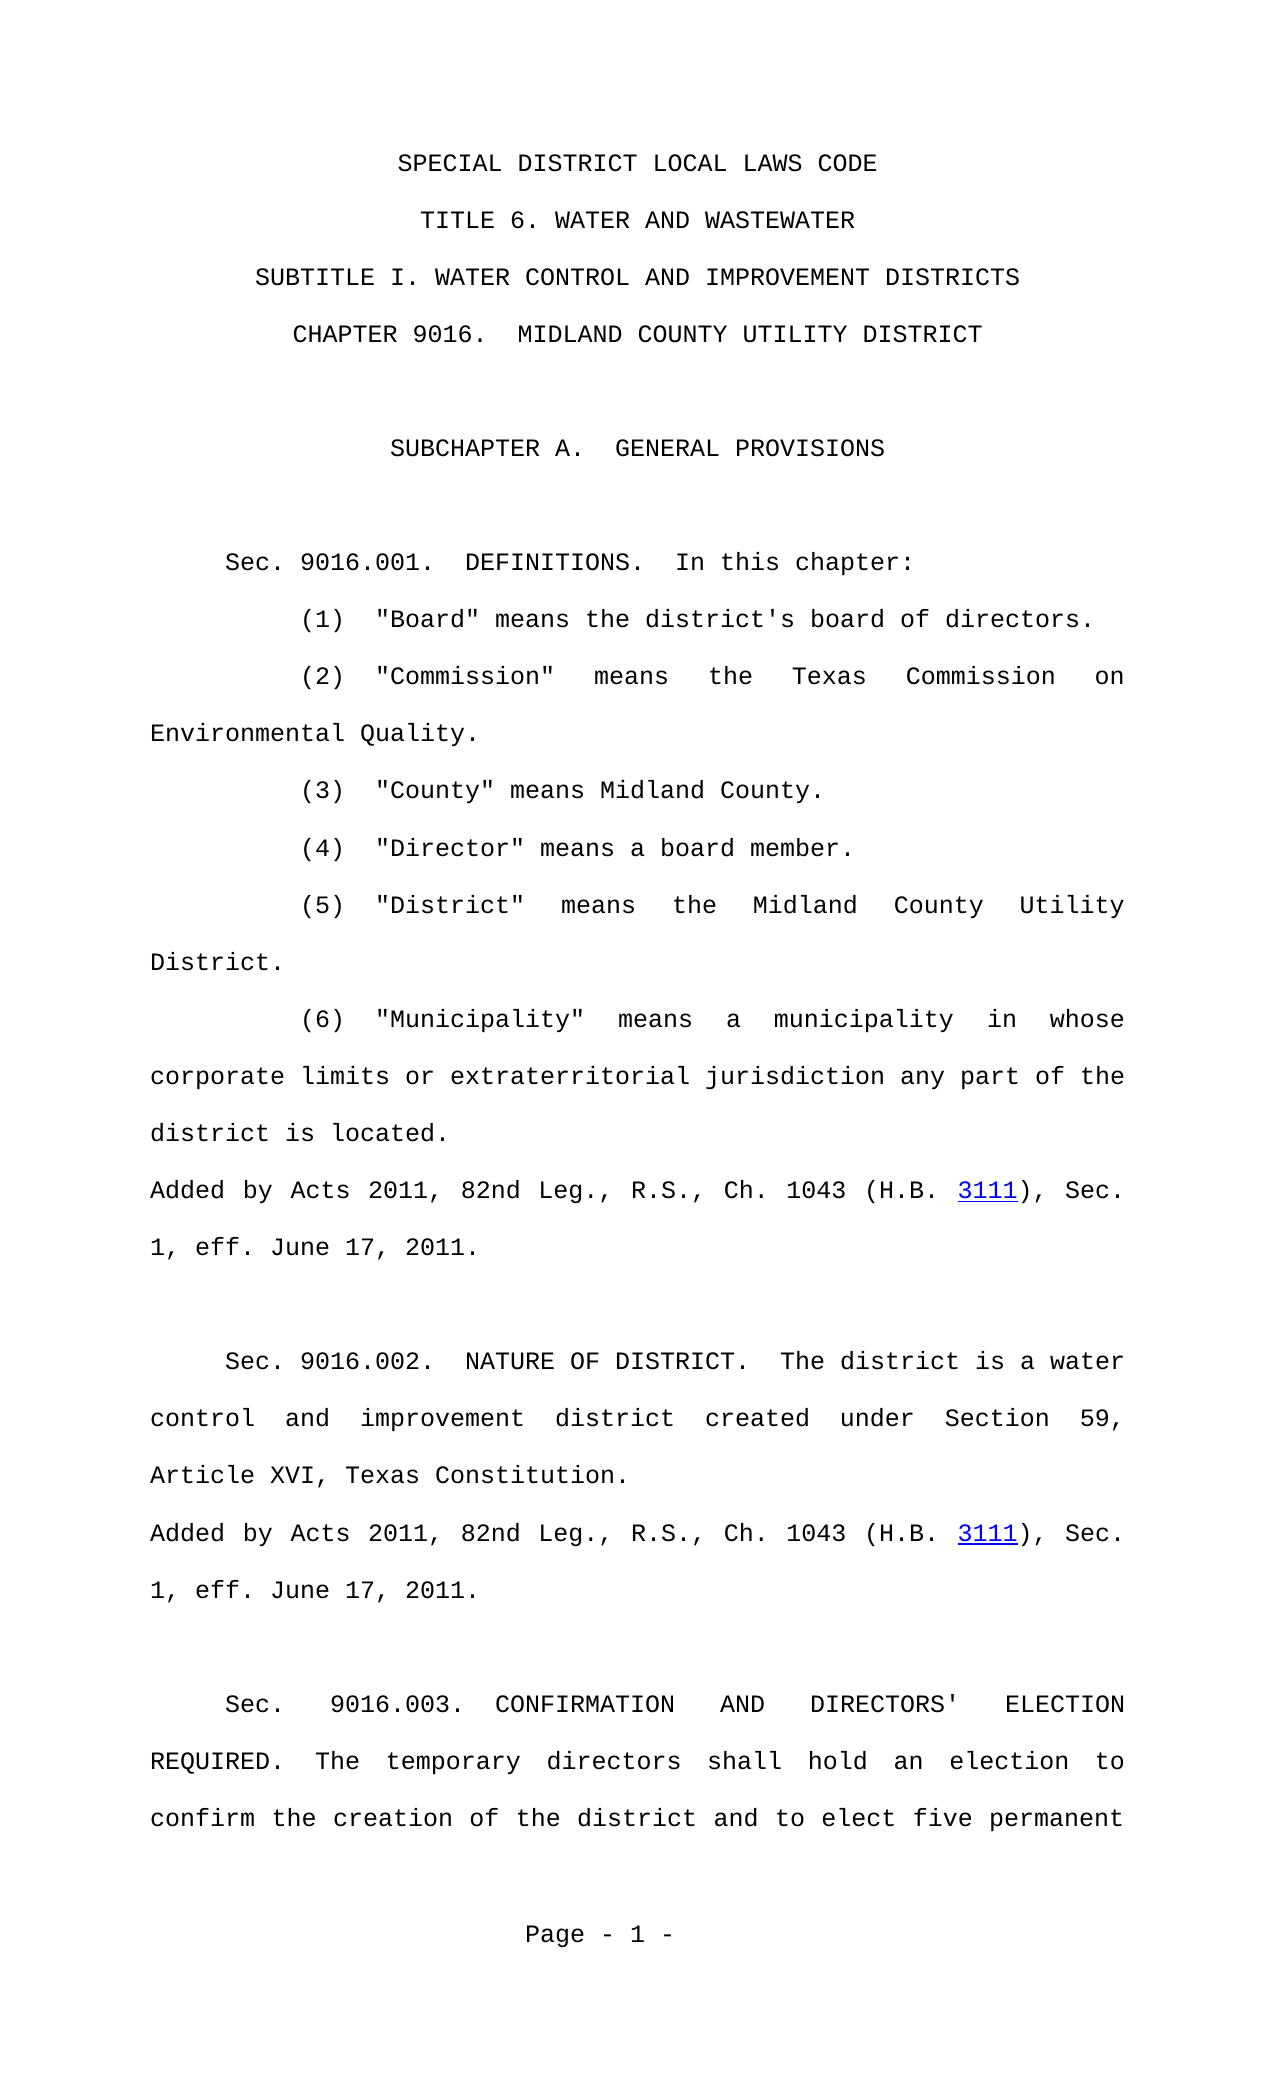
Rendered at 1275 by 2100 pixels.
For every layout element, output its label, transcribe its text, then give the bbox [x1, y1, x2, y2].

text (6) "Municipality" means a municipality in whose corporate limits or extraterritorial jurisdiction any part of the district is located. [150, 1006, 1125, 1149]
text SUBCHAPTER A. GENERAL PROVISIONS [150, 435, 1125, 464]
text TITLE 6. WATER AND WASTEWATER [150, 207, 1125, 236]
text Added by Acts 2011, 82nd Leg., R.S., Ch. 1043 (H.B. 3111), Sec. 1, eff. June 17, 2011. [150, 1520, 1125, 1606]
text SUBTITLE I. WATER CONTROL AND IMPROVEMENT DISTRICTS [150, 264, 1125, 293]
text CHAPTER 9016. MIDLAND COUNTY UTILITY DISTRICT [150, 321, 1125, 350]
text (2) "Commission" means the Texas Commission on Environmental Quality. [150, 664, 1125, 749]
text Added by Acts 2011, 82nd Leg., R.S., Ch. 1043 (H.B. 3111), Sec. 1, eff. June 17, 2011. [150, 1177, 1125, 1263]
text (5) "District" means the Midland County Utility District. [150, 892, 1125, 978]
text Sec. 9016.001. DEFINITIONS. In this chapter: [150, 549, 1125, 578]
text (1) "Board" means the district's board of directors. [150, 607, 1125, 635]
text Sec. 9016.002. NATURE OF DISTRICT. The district is a water control and improvement district created under Section 59, Article XVI, Texas Constitution. [150, 1349, 1125, 1491]
text (3) "County" means Midland County. [150, 778, 1125, 806]
text (4) "Director" means a board member. [150, 835, 1125, 863]
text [150, 1691, 1125, 1834]
text SPECIAL DISTRICT LOCAL LAWS CODE [150, 150, 1125, 178]
